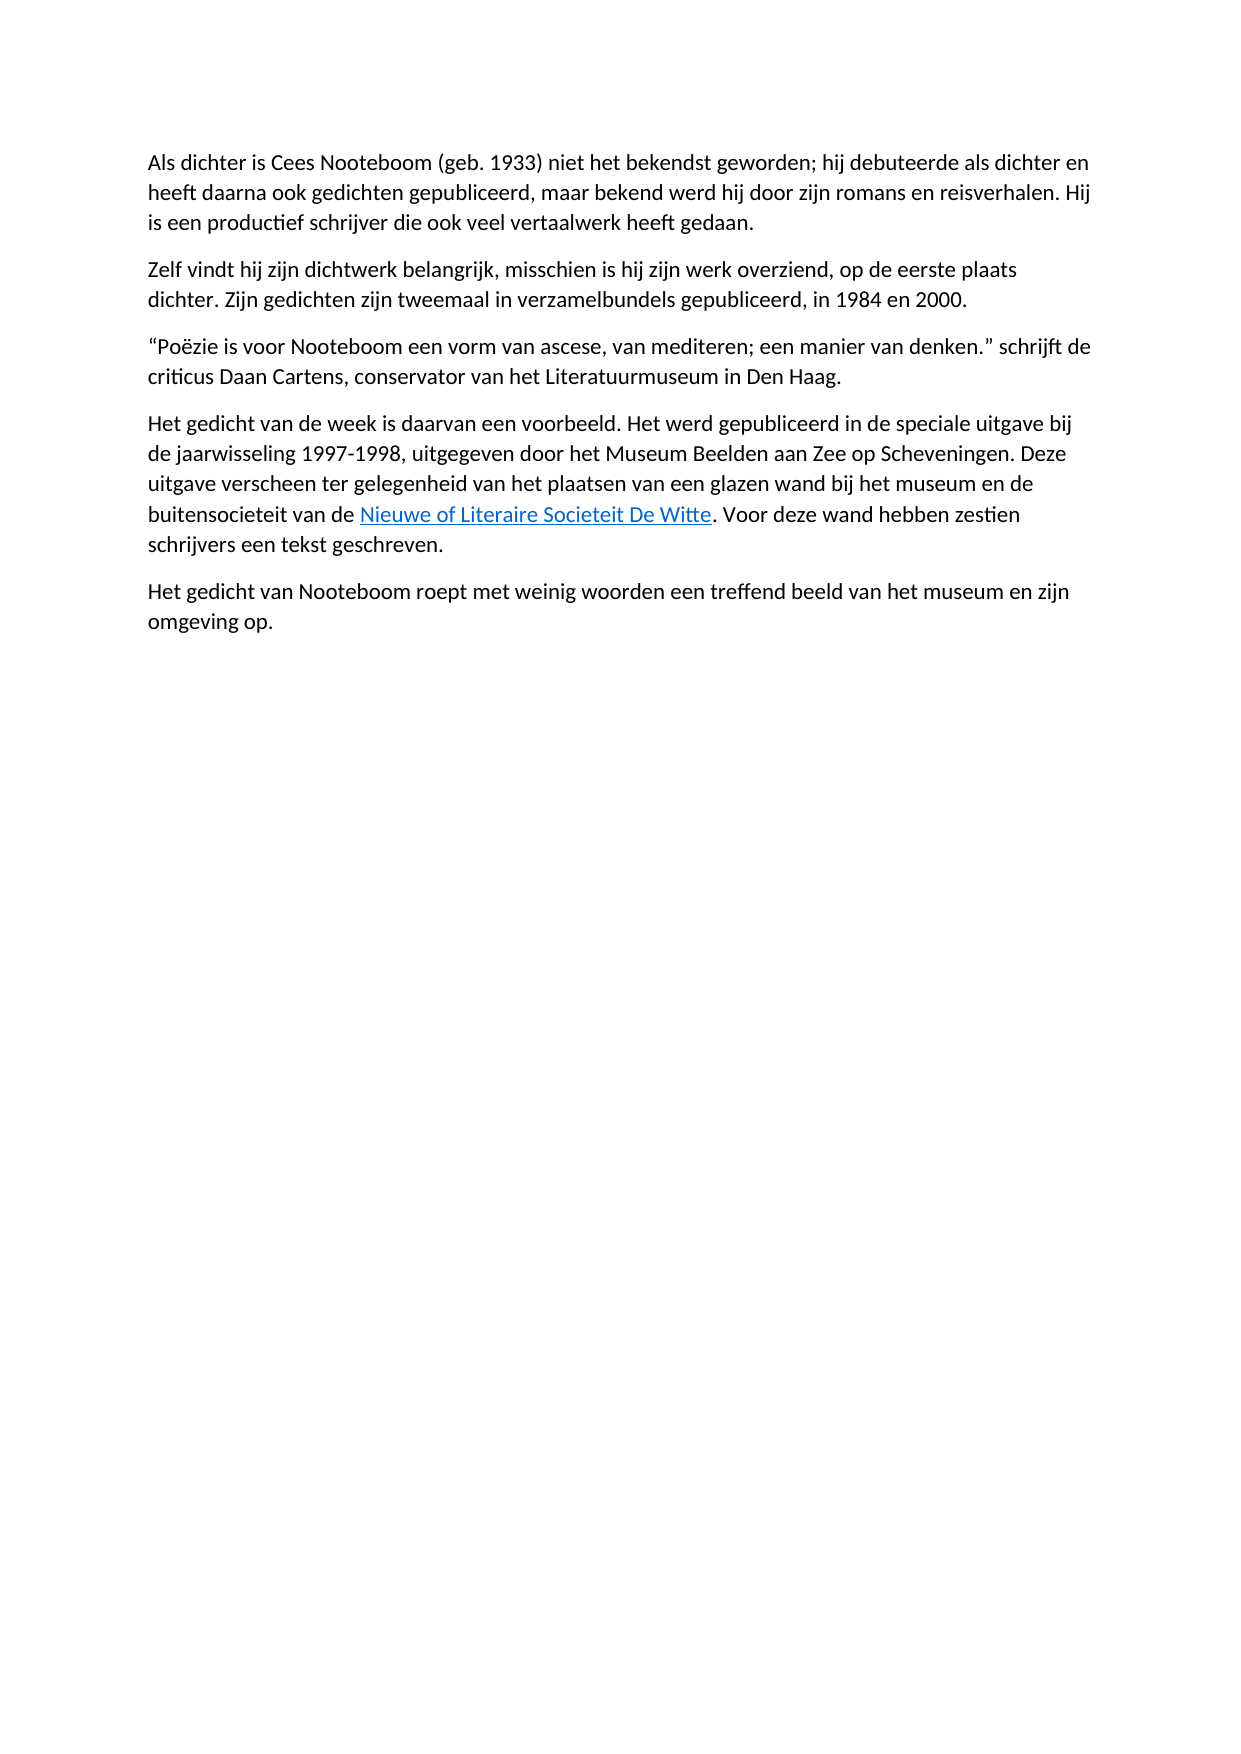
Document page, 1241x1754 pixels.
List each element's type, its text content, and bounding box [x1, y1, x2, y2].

text Het gedicht van Nooteboom roept met weinig woorden een treffend beeld van het museum en zijn omgeving op. [148, 577, 1093, 635]
text Het gedicht van de week is daarvan een voorbeeld. Het werd gepubliceerd in de speciale uitgave bij de jaarwisseling 1997-1998, uitgegeven door het Museum Beelden aan Zee op Scheveningen. Deze uitgave verscheen ter gelegenheid van het plaatsen van een glazen wand bij het museum en de buitensocieteit van de Nieuwe of Literaire Societeit De Witte. Voor deze wand hebben zestien schrijvers een tekst geschreven. [148, 409, 1093, 558]
text “Poëzie is voor Nooteboom een vorm van ascese, van mediteren; een manier van denken.” schrijft de criticus Daan Cartens, conservator van het Literatuurmuseum in Den Haag. [148, 332, 1093, 390]
text Zelf vindt hij zijn dichtwerk belangrijk, misschien is hij zijn werk overziend, op de eerste plaats dichter. Zijn gedichten zijn tweemaal in verzamelbundels gepubliceerd, in 1984 en 2000. [148, 255, 1093, 313]
text Als dichter is Cees Nooteboom (geb. 1933) niet het bekendst geworden; hij debuteerde als dichter en heeft daarna ook gedichten gepubliceerd, maar bekend werd hij door zijn romans en reisverhalen. Hij is een productief schrijver die ook veel vertaalwerk heeft gedaan. [148, 148, 1093, 236]
